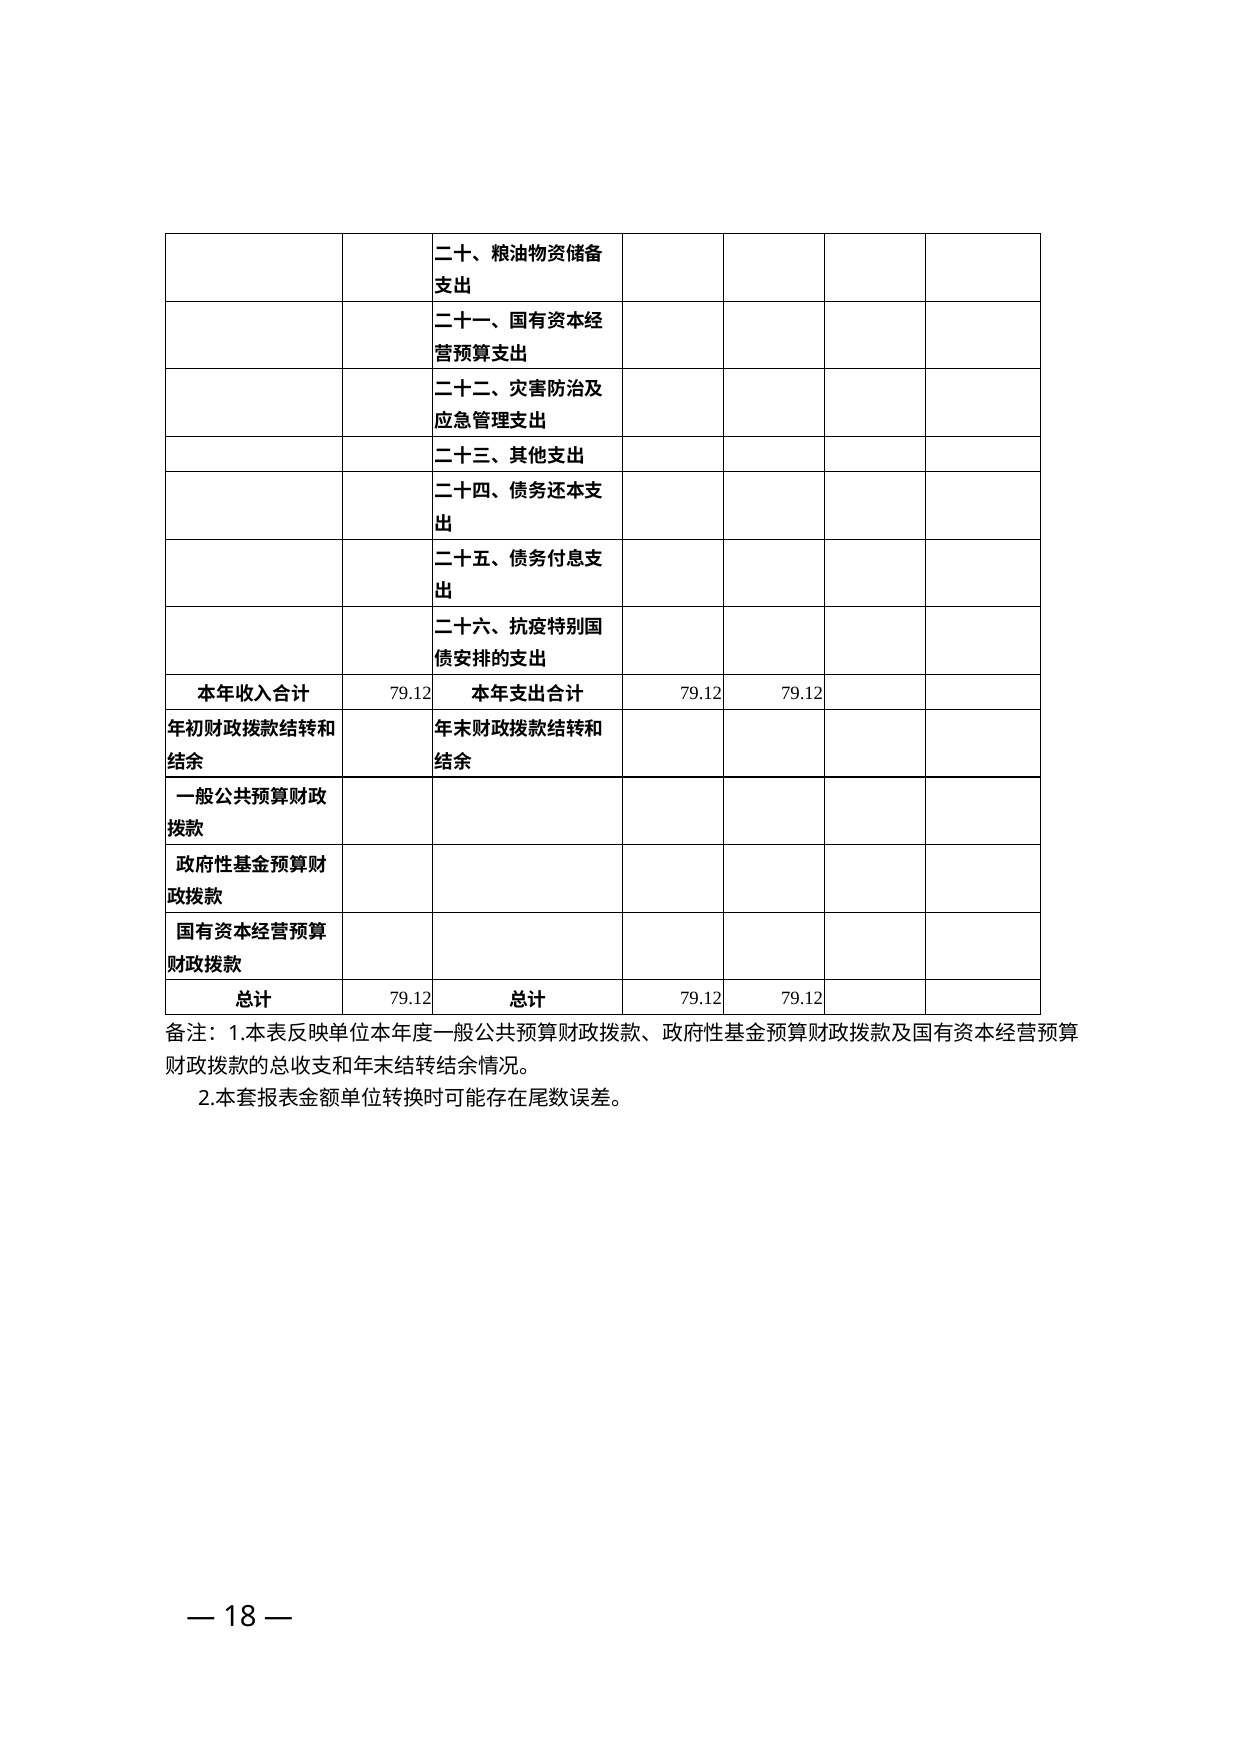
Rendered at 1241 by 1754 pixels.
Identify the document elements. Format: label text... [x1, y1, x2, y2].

table_cell [166, 302, 342, 368]
table_cell 79.12 [343, 675, 432, 709]
table_cell [343, 913, 432, 979]
table_cell [926, 710, 1040, 776]
table_cell [623, 710, 723, 776]
table_cell 79.12 [343, 980, 432, 1014]
table_cell [343, 540, 432, 606]
table_cell [724, 302, 824, 368]
table_cell [825, 675, 925, 709]
table_cell [926, 845, 1040, 912]
table_cell [926, 302, 1040, 368]
table_cell [825, 845, 925, 912]
table_cell [926, 540, 1040, 606]
table_cell [926, 437, 1040, 471]
text 备注：1.本表反映单位本年度一般公共预算财政拨款、政府性基金预算财政拨款及国有资本经营预算财政拨款的总收支和年末结转结余情况。 2.本套报表金额单位转换时可能存在尾数误差。 [165, 1015, 1087, 1210]
table_cell [724, 234, 824, 301]
table_cell [825, 234, 925, 301]
table_cell [926, 234, 1040, 301]
table_cell [166, 607, 342, 674]
table_cell [724, 845, 824, 912]
table_cell [926, 472, 1040, 538]
table_cell 二十四、债务还本支出 [433, 472, 622, 538]
table_cell 79.12 [724, 675, 824, 709]
table_cell 二十二、灾害防治及应急管理支出 [433, 369, 622, 436]
table_cell [825, 913, 925, 979]
table_cell [825, 369, 925, 436]
table_cell [825, 778, 925, 844]
table_cell [433, 913, 622, 979]
table_cell [724, 472, 824, 538]
table_cell [623, 234, 723, 301]
table_cell [825, 472, 925, 538]
table_cell 二十六、抗疫特别国债安排的支出 [433, 607, 622, 674]
table_cell 年初财政拨款结转和结余 [166, 710, 342, 776]
table_cell 二十五、债务付息支出 [433, 540, 622, 606]
table_cell [166, 472, 342, 538]
table_cell [926, 778, 1040, 844]
table_cell [724, 710, 824, 776]
table_cell [623, 302, 723, 368]
table_cell 二十、粮油物资储备支出 [433, 234, 622, 301]
table_cell [343, 234, 432, 301]
table_cell 国有资本经营预算财政拨款 [166, 913, 342, 979]
table_cell [825, 437, 925, 471]
table_cell [623, 437, 723, 471]
table_cell [433, 845, 622, 912]
table_cell [623, 540, 723, 606]
table_cell 本年收入合计 [166, 675, 342, 709]
table_cell 总计 [166, 980, 342, 1014]
table_cell 年末财政拨款结转和结余 [433, 710, 622, 776]
table_cell [343, 437, 432, 471]
table_cell [724, 437, 824, 471]
table_cell [343, 607, 432, 674]
table_cell [926, 607, 1040, 674]
table_cell [825, 302, 925, 368]
table_cell 79.12 [724, 980, 824, 1014]
table_cell [343, 845, 432, 912]
table_cell 总计 [433, 980, 622, 1014]
table_cell [623, 778, 723, 844]
table_cell [724, 913, 824, 979]
table_cell [166, 369, 342, 436]
table_cell [724, 369, 824, 436]
table_cell [343, 369, 432, 436]
table_cell [623, 607, 723, 674]
table_cell 79.12 [623, 675, 723, 709]
table_cell [166, 234, 342, 301]
table_cell [724, 778, 824, 844]
table_cell [433, 778, 622, 844]
table_cell [825, 980, 925, 1014]
table_cell [926, 369, 1040, 436]
table_cell 本年支出合计 [433, 675, 622, 709]
table_cell 一般公共预算财政拨款 [166, 778, 342, 844]
table_cell [166, 437, 342, 471]
table_cell [623, 369, 723, 436]
table_cell [825, 710, 925, 776]
table_cell 二十一、国有资本经营预算支出 [433, 302, 622, 368]
table_cell [825, 607, 925, 674]
table_cell [724, 607, 824, 674]
table_cell [724, 540, 824, 606]
table_cell 政府性基金预算财政拨款 [166, 845, 342, 912]
table_cell [623, 845, 723, 912]
table_cell [343, 710, 432, 776]
table_cell [343, 778, 432, 844]
table_cell [926, 913, 1040, 979]
table_cell [623, 913, 723, 979]
table_cell [166, 540, 342, 606]
table_cell [825, 540, 925, 606]
table_cell 79.12 [623, 980, 723, 1014]
table_cell [926, 980, 1040, 1014]
table_cell [926, 675, 1040, 709]
table_cell [343, 302, 432, 368]
table_cell [623, 472, 723, 538]
table_cell 二十三、其他支出 [433, 437, 622, 471]
table_cell [343, 472, 432, 538]
